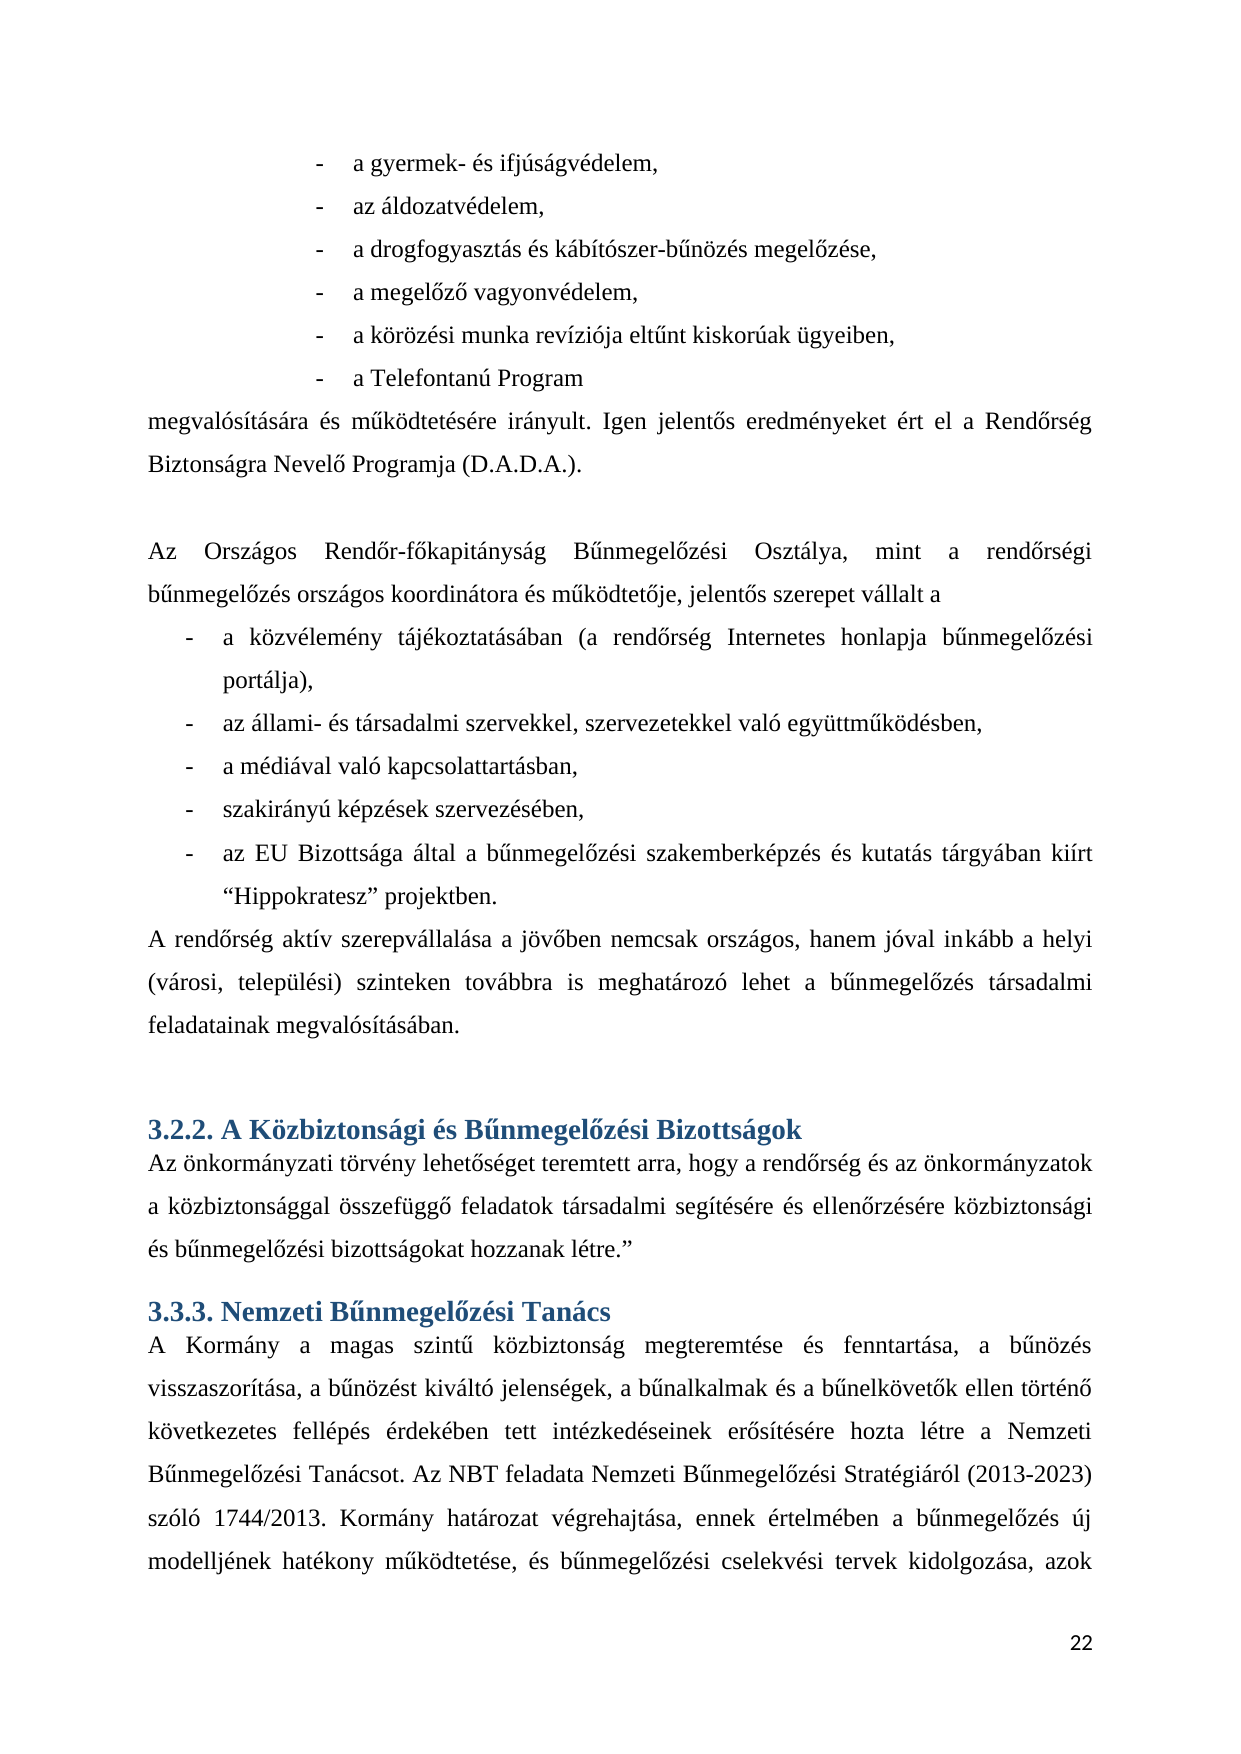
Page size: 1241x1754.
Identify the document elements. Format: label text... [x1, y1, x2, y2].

text A rendőrség aktív szerepvállalása a jövőben nemcsak országos, hanem jóval inkább a helyi (városi, települési) szinteken továbbra is meghatározó lehet a bűnmegelőzés társadalmi feladatainak megvalósításában. [148, 924, 1093, 1039]
text megvalósítására és működtetésére irányult. Igen jelentős eredményeket ért el a Rendőrség Biztonságra Nevelő Programja (D.A.D.A.). [148, 406, 1093, 478]
list az állami- és társadalmi szervekkel, szervezetekkel való együttműködésben, [185, 708, 1093, 737]
text Az Országos Rendőr-főkapitányság Bűnmegelőzési Osztálya, mint a rendőrségi bűnmegelőzés országos koordinátora és működtetője, jelentős szerepet vállalt a [148, 536, 1093, 608]
list a drogfogyasztás és kábítószer-bűnözés megelőzése, [315, 234, 1093, 263]
list a körözési munka revíziója eltűnt kiskorúak ügyeiben, [315, 320, 1093, 349]
subtitle 3.3.3. Nemzeti Bűnmegelőzési Tanács [148, 1294, 1093, 1328]
list a megelőző vagyonvédelem, [315, 277, 1093, 306]
text Az önkormányzati törvény lehetőséget teremtett arra, hogy a rendőrség és az önkormányzatok a közbiztonsággal összefüggő feladatok társadalmi segítésére és ellenőrzésére közbiztonsági és bűnmegelőzési bizottságokat hozzanak létre.” [148, 1148, 1093, 1263]
list a médiával való kapcsolattartásban, [185, 751, 1093, 780]
list az áldozatvédelem, [315, 191, 1093, 219]
list az EU Bizottsága által a bűnmegelőzési szakemberképzés és kutatás tárgyában kiírt “Hippokratesz” projektben. [185, 838, 1093, 909]
list a gyermek- és ifjúságvédelem, [315, 148, 1093, 176]
list szakirányú képzések szervezésében, [185, 794, 1093, 823]
list a közvélemény tájékoztatásában (a rendőrség Internetes honlapja bűnmegelőzési portálja), [185, 622, 1093, 694]
subtitle 3.2.2. A Közbiztonsági és Bűnmegelőzési Bizottságok [148, 1112, 1093, 1145]
list a Telefontanú Program [315, 363, 1093, 392]
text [148, 1330, 1093, 1574]
